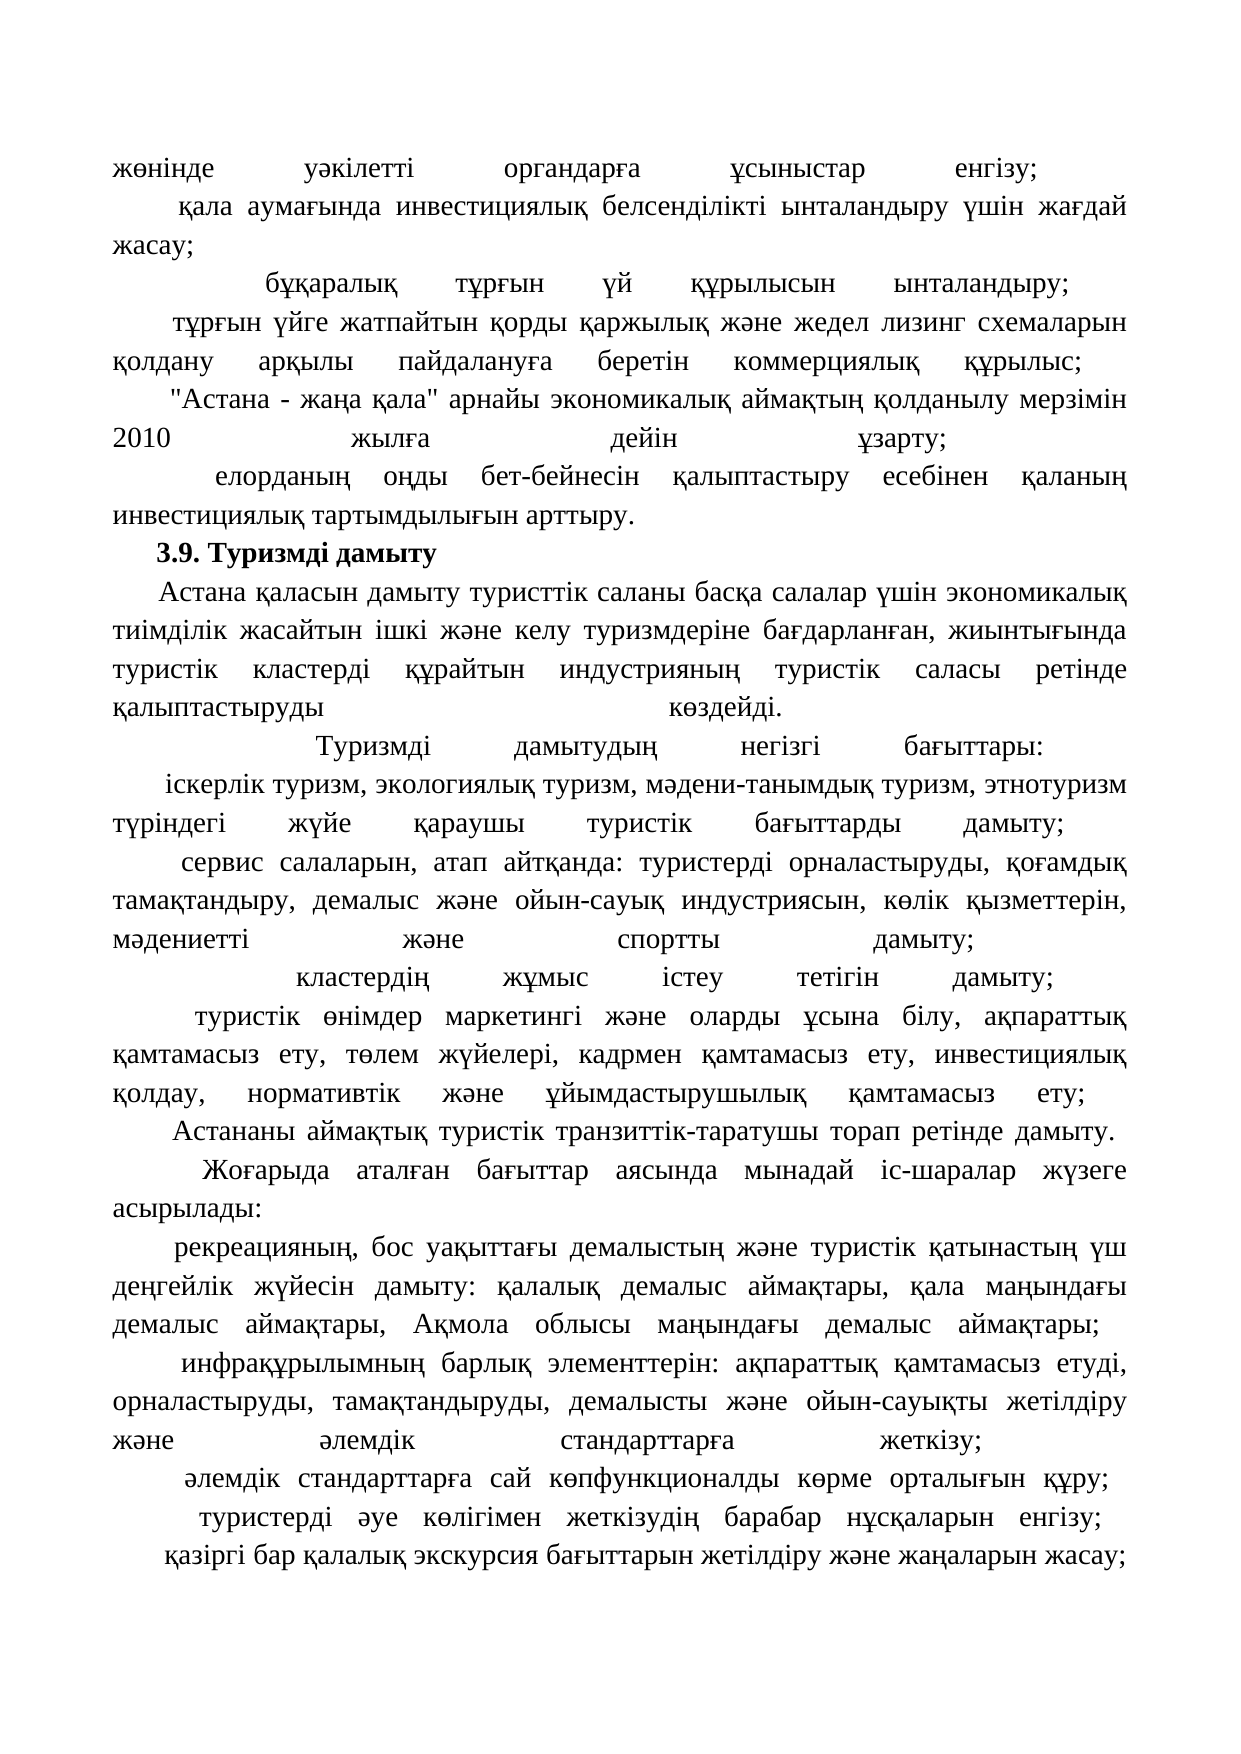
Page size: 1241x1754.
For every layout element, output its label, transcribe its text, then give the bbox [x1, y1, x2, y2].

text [112, 150, 1128, 530]
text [112, 574, 1128, 1601]
text 3.9. Туризмдi дамыту [112, 535, 1128, 569]
